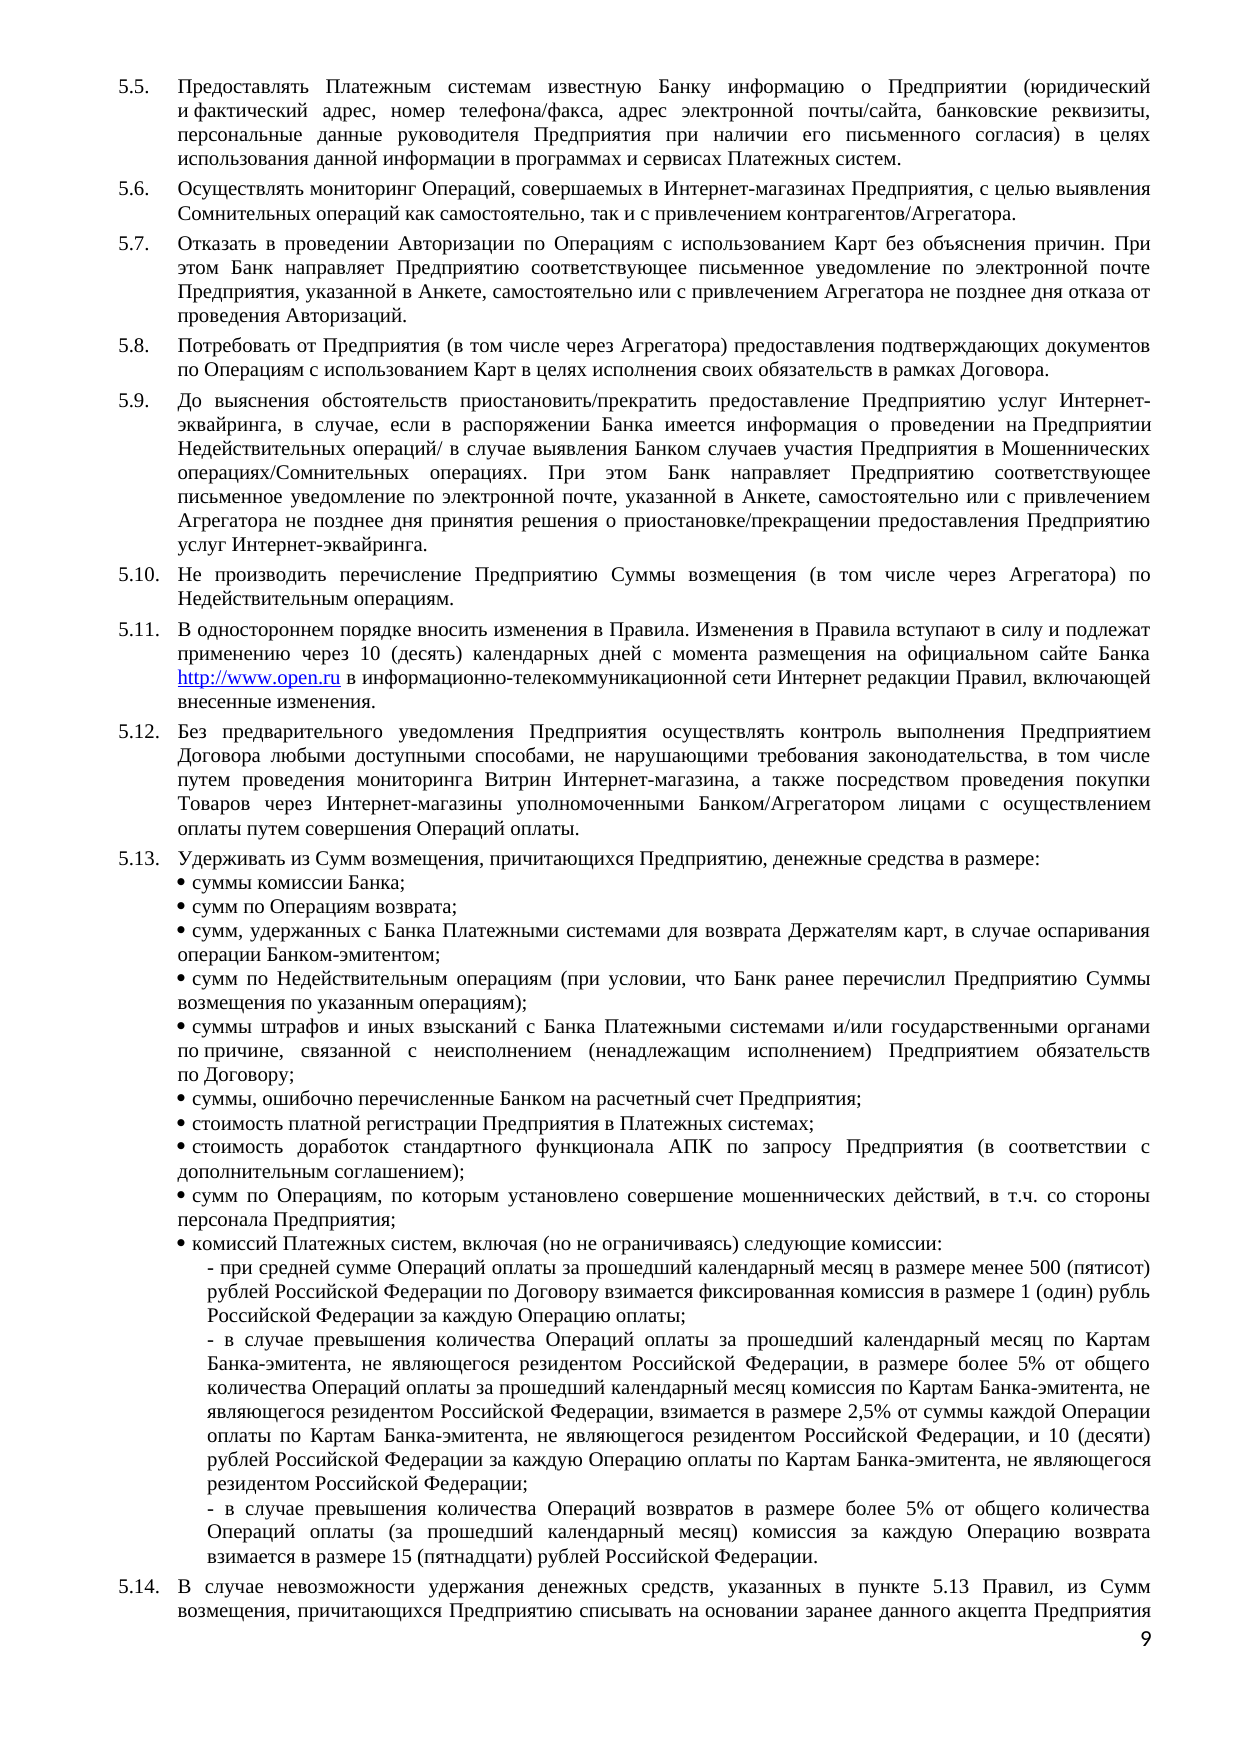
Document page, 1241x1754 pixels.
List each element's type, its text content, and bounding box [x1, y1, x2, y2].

list В одностороннем порядке вносить изменения в Правила. Изменения в Правила вступают в силу и подлежат применению через 10 (десять) календарных дней с момента размещения на официальном сайте Банка http://www.open.ru в информационно-телекоммуникационной сети Интернет редакции Правил, включающей внесенные изменения. [118, 617, 1152, 713]
list сумм по Недействительным операциям (при условии, что Банк ранее перечислил Предприятию Суммы возмещения по указанным операциям); [177, 966, 1152, 1014]
list Удерживать из Сумм возмещения, причитающихся Предприятию, денежные средства в размере: [118, 846, 1152, 870]
list Предоставлять Платежным системам известную Банку информацию о Предприятии (юридический и фактический адрес, номер телефона/факса, адрес электронной почты/сайта, банковские реквизиты, персональные данные руководителя Предприятия при наличии его письменного согласия) в целях использования данной информации в программах и сервисах Платежных систем. [118, 74, 1152, 170]
list сумм, удержанных с Банка Платежными системами для возврата Держателям карт, в случае оспаривания операции Банком-эмитентом; [177, 918, 1152, 966]
list стоимость доработок стандартного функционала АПК по запросу Предприятия (в соответствии с дополнительным соглашением); [177, 1134, 1152, 1183]
text - в случае превышения количества Операций возвратов в размере более 5% от общего количества Операций оплаты (за прошедший календарный месяц) комиссия за каждую Операцию возврата взимается в размере 15 (пятнадцати) рублей Российской Федерации. [207, 1495, 1152, 1568]
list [118, 1574, 1152, 1622]
list суммы комиссии Банка; [177, 870, 1152, 894]
list Без предварительного уведомления Предприятия осуществлять контроль выполнения Предприятием Договора любыми доступными способами, не нарушающими требования законодательства, в том числе путем проведения мониторинга Витрин Интернет-магазина, а также посредством проведения покупки Товаров через Интернет-магазины уполномоченными Банком/Агрегатором лицами с осуществлением оплаты путем совершения Операций оплаты. [118, 719, 1152, 839]
text - при средней сумме Операций оплаты за прошедший календарный месяц в размере менее 500 (пятисот) рублей Российской Федерации по Договору взимается фиксированная комиссия в размере 1 (один) рубль Российской Федерации за каждую Операцию оплаты; [207, 1255, 1152, 1327]
list Не производить перечисление Предприятию Суммы возмещения (в том числе через Агрегатора) по Недействительным операциям. [118, 562, 1152, 610]
list До выяснения обстоятельств приостановить/прекратить предоставление Предприятию услуг Интернет-эквайринга, в случае, если в распоряжении Банка имеется информация о проведении на Предприятии Недействительных операций/ в случае выявления Банком случаев участия Предприятия в Мошеннических операциях/Сомнительных операциях. При этом Банк направляет Предприятию соответствующее письменное уведомление по электронной почте, указанной в Анкете, самостоятельно или с привлечением Агрегатора не позднее дня принятия решения о приостановке/прекращении предоставления Предприятию услуг Интернет-эквайринга. [118, 388, 1152, 556]
list Потребовать от Предприятия (в том числе через Агрегатора) предоставления подтверждающих документов по Операциям с использованием Карт в целях исполнения своих обязательств в рамках Договора. [118, 333, 1152, 381]
list суммы, ошибочно перечисленные Банком на расчетный счет Предприятия; [177, 1086, 1152, 1110]
list Осуществлять мониторинг Операций, совершаемых в Интернет-магазинах Предприятия, с целью выявления Сомнительных операций как самостоятельно, так и с привлечением контрагентов/Агрегатора. [118, 176, 1152, 224]
text - в случае превышения количества Операций оплаты за прошедший календарный месяц по Картам Банка-эмитента, не являющегося резидентом Российской Федерации, в размере более 5% от общего количества Операций оплаты за прошедший календарный месяц комиссия по Картам Банка-эмитента, не являющегося резидентом Российской Федерации, взимается в размере 2,5% от суммы каждой Операции оплаты по Картам Банка-эмитента, не являющегося резидентом Российской Федерации, и 10 (десяти) рублей Российской Федерации за каждую Операцию оплаты по Картам Банка-эмитента, не являющегося резидентом Российской Федерации; [207, 1327, 1152, 1495]
list сумм по Операциям возврата; [177, 894, 1152, 918]
list суммы штрафов и иных взысканий с Банка Платежными системами и/или государственными органами по причине, связанной с неисполнением (ненадлежащим исполнением) Предприятием обязательств по Договору; [177, 1014, 1152, 1086]
list сумм по Операциям, по которым установлено совершение мошеннических действий, в т.ч. со стороны персонала Предприятия; [177, 1183, 1152, 1231]
list Отказать в проведении Авторизации по Операциям с использованием Карт без объяснения причин. При этом Банк направляет Предприятию соответствующее письменное уведомление по электронной почте Предприятия, указанной в Анкете, самостоятельно или с привлечением Агрегатора не позднее дня отказа от проведения Авторизаций. [118, 231, 1152, 327]
list комиссий Платежных систем, включая (но не ограничиваясь) следующие комиссии: [177, 1231, 1152, 1255]
list стоимость платной регистрации Предприятия в Платежных системах; [177, 1110, 1152, 1134]
